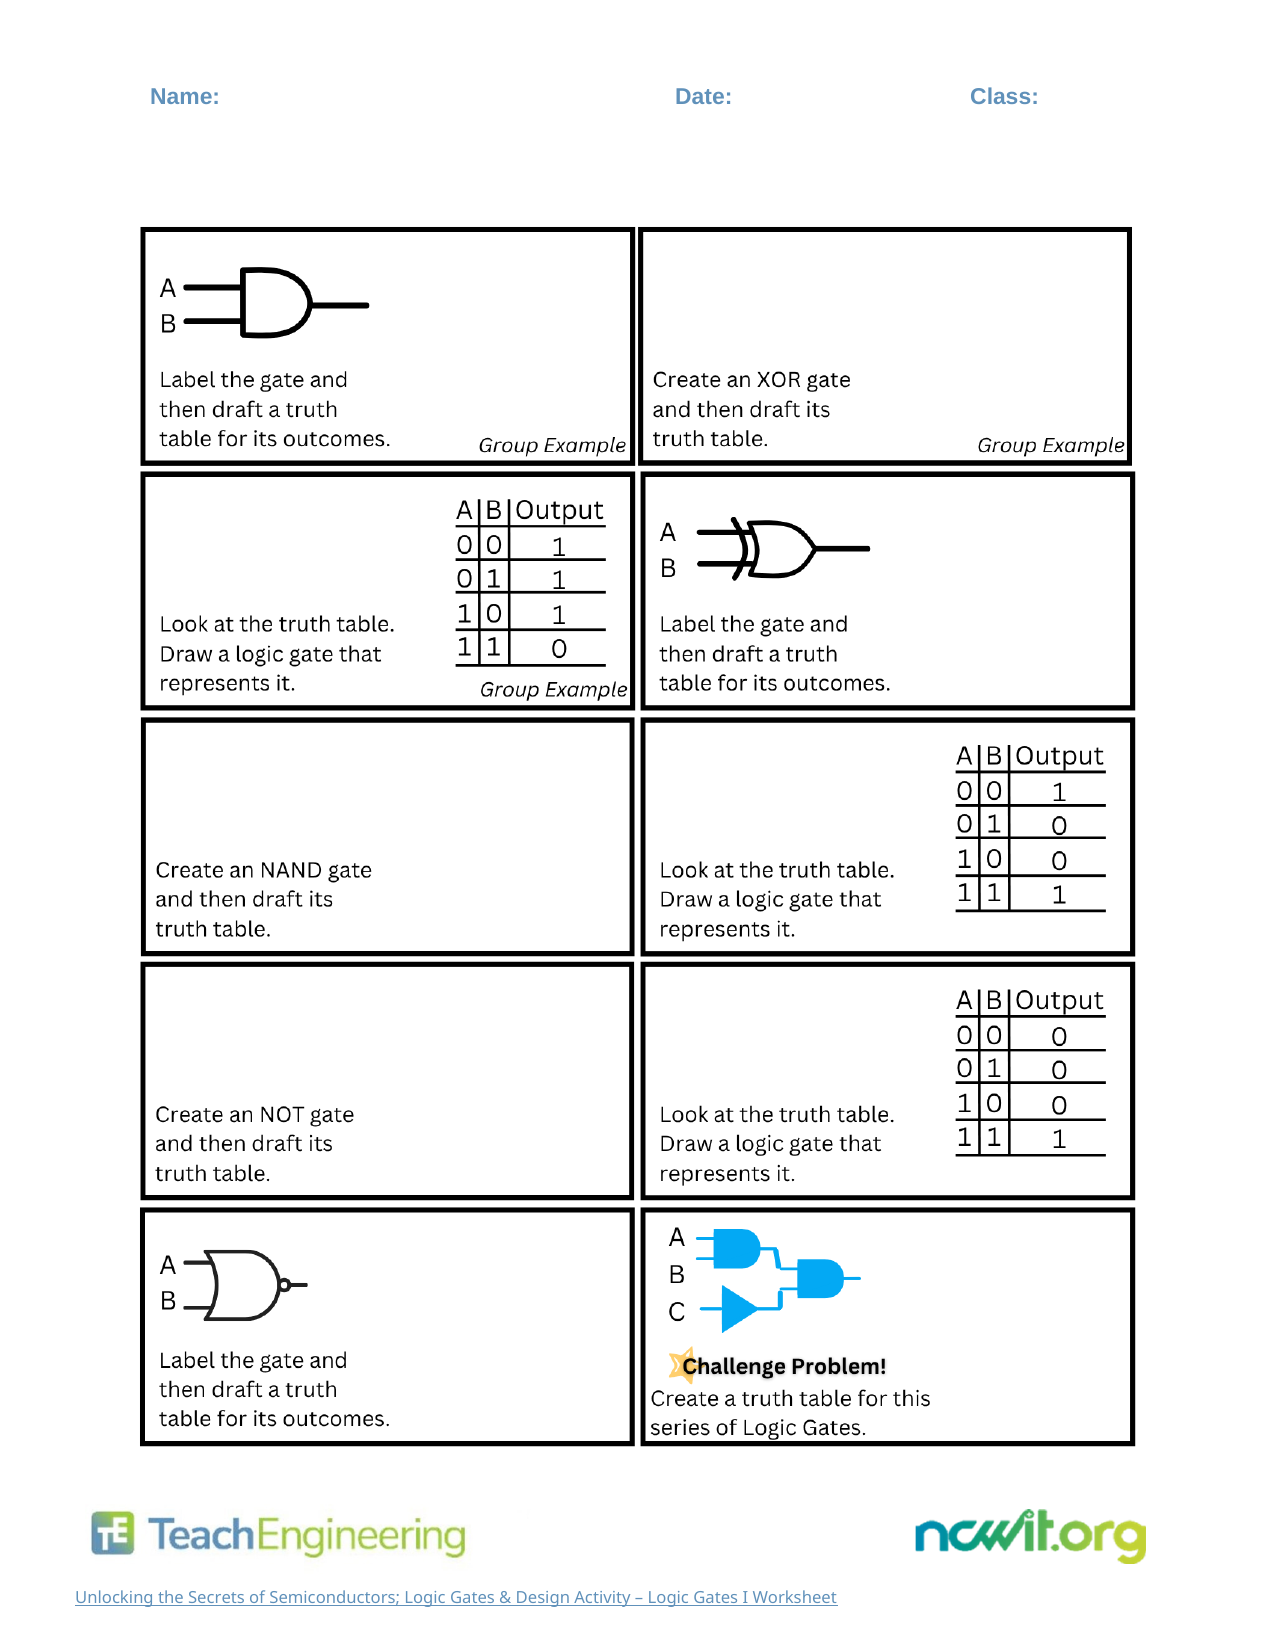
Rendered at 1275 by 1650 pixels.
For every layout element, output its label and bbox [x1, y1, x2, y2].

picture [75, 207, 1166, 1582]
picture [915, 1509, 1146, 1564]
